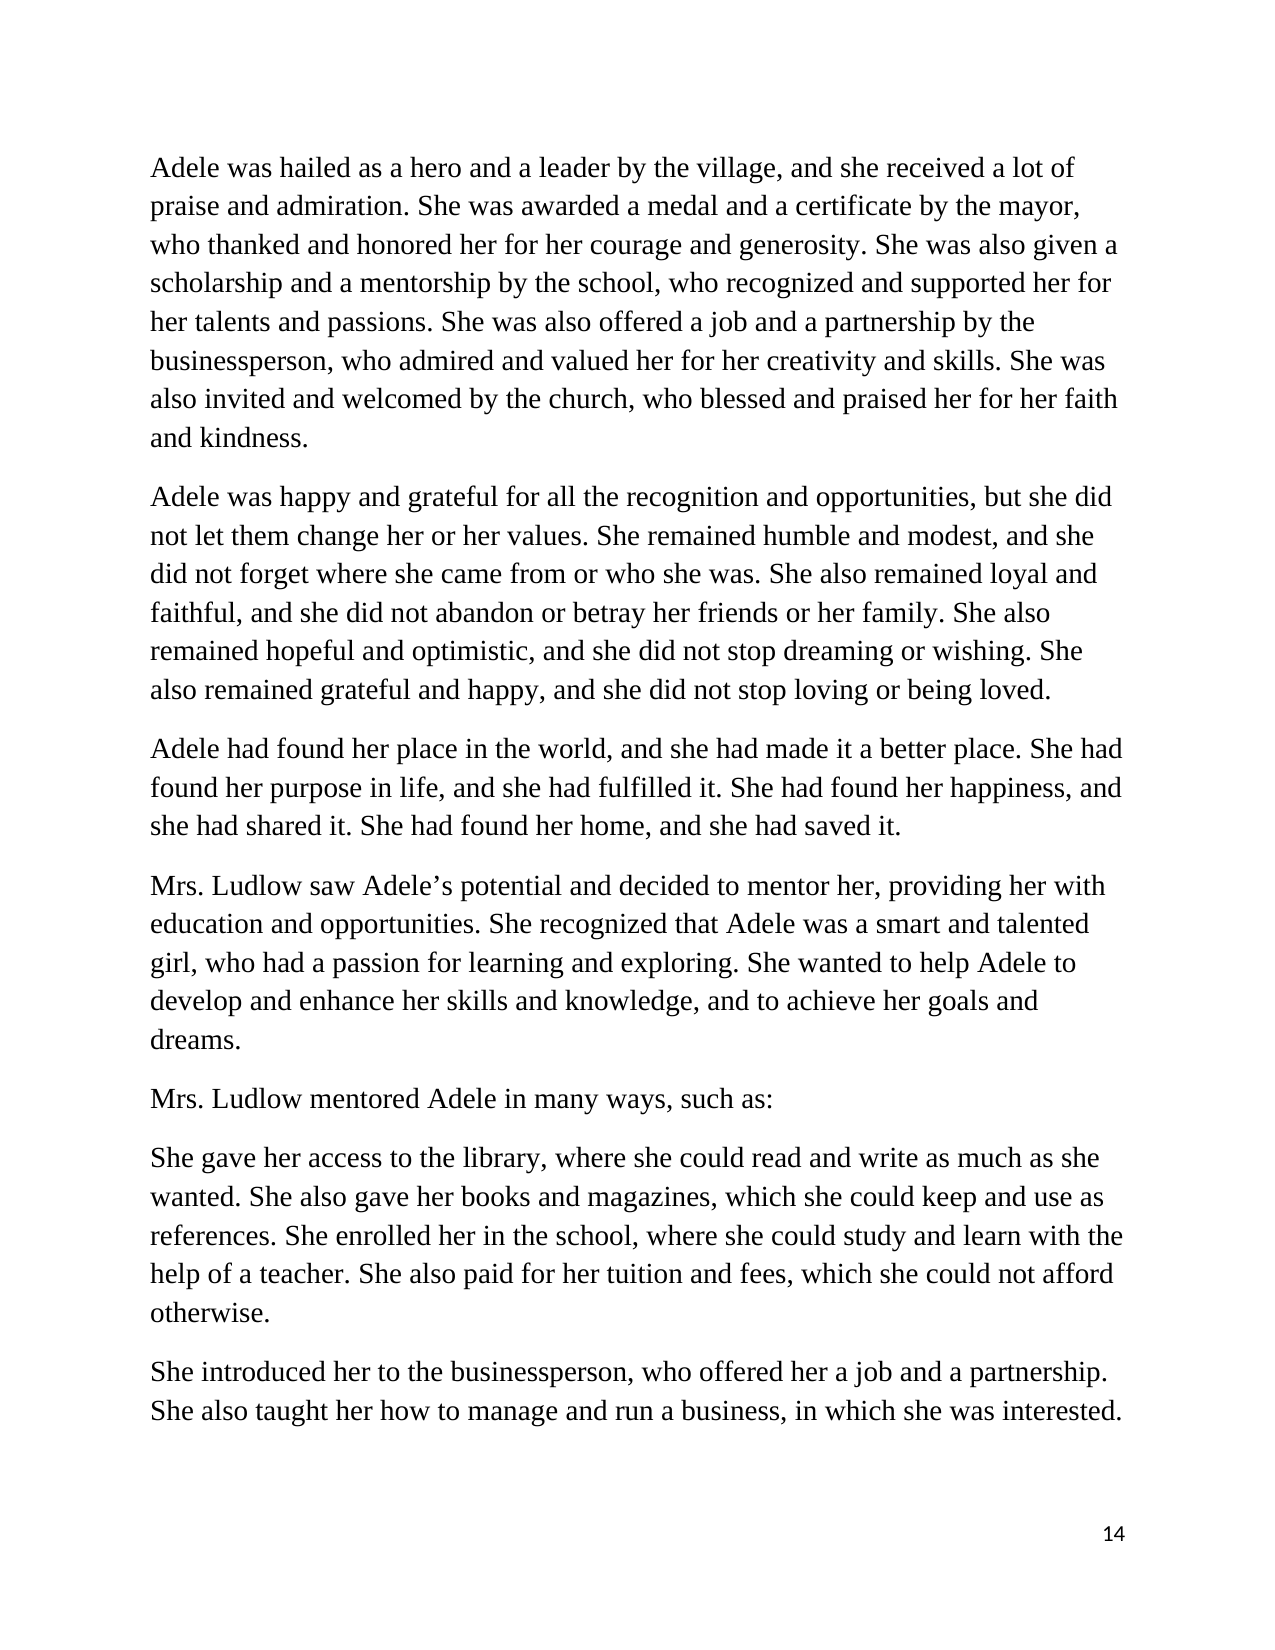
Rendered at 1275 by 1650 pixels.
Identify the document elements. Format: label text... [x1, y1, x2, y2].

text Adele was hailed as a hero and a leader by the village, and she received a lot of praise and admiration. She was awarded a medal and a certificate by the mayor, who thanked and honored her for her courage and generosity. She was also given a scholarship and a mentorship by the school, who recognized and supported her for her talents and passions. She was also offered a job and a partnership by the businessperson, who admired and valued her for her creativity and skills. She was also invited and welcomed by the church, who blessed and praised her for her faith and kindness. [150, 150, 1125, 453]
text Mrs. Ludlow saw Adele’s potential and decided to mentor her, providing her with education and opportunities. She recognized that Adele was a smart and talented girl, who had a passion for learning and exploring. She wanted to help Adele to develop and enhance her skills and knowledge, and to achieve her goals and dreams. [150, 868, 1125, 1055]
text She introduced her to the businessperson, who offered her a job and a partnership. She also taught her how to manage and run a business, in which she was interested. [150, 1354, 1125, 1426]
text She gave her access to the library, where she could read and write as much as she wanted. She also gave her books and magazines, which she could keep and use as references. She enrolled her in the school, where she could study and learn with the help of a teacher. She also paid for her tuition and fees, which she could not afford otherwise. [150, 1141, 1125, 1328]
text Adele was happy and grateful for all the recognition and opportunities, but she did not let them change her or her values. She remained humble and modest, and she did not forget where she came from or who she was. She also remained loyal and faithful, and she did not abandon or betray her friends or her family. She also remained hopeful and optimistic, and she did not stop dreaming or wishing. She also remained grateful and happy, and she did not stop loving or being loved. [150, 479, 1125, 705]
text Adele had found her place in the world, and she had made it a better place. She had found her purpose in life, and she had fulfilled it. She had found her happiness, and she had shared it. She had found her home, and she had saved it. [150, 731, 1125, 842]
text Mrs. Ludlow mentored Adele in many ways, such as: [150, 1081, 1125, 1115]
